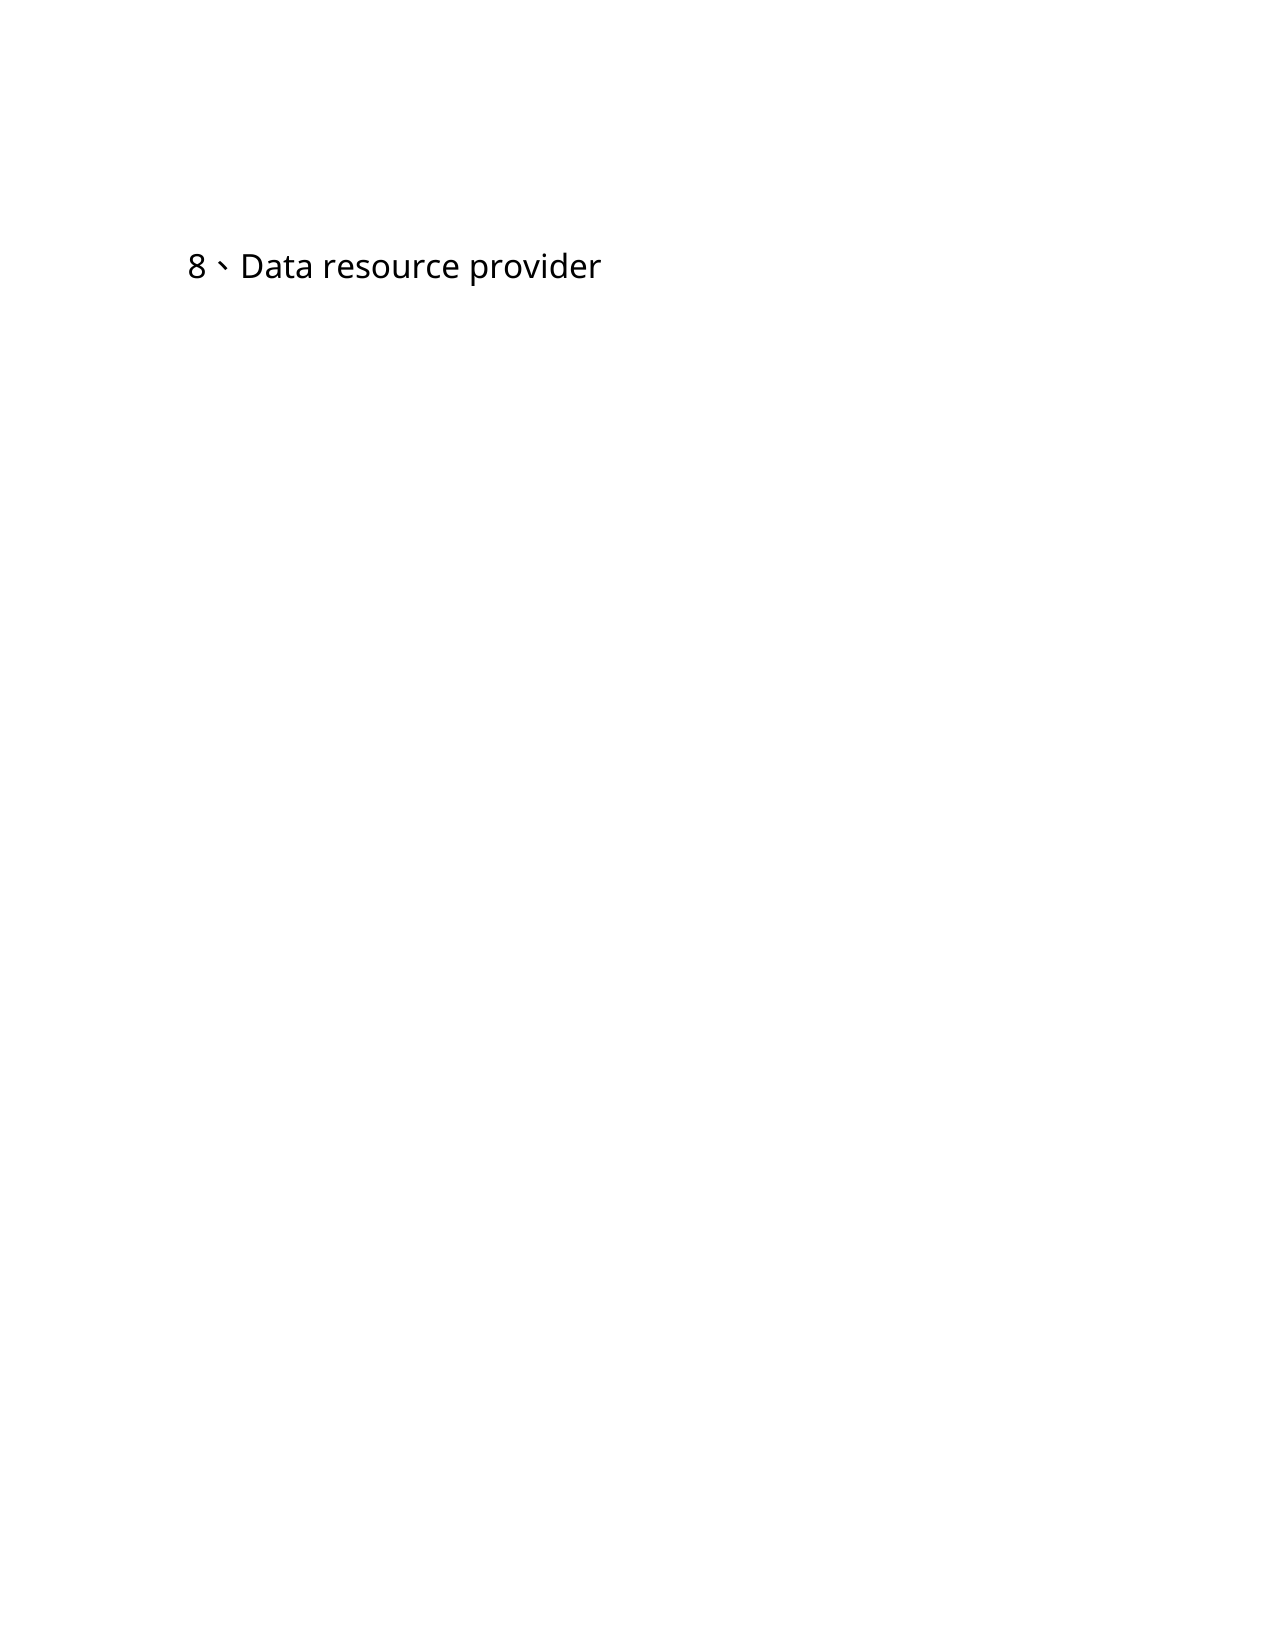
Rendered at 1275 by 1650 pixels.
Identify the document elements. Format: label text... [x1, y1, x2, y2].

text 8、Data resource provider [187, 243, 1087, 288]
